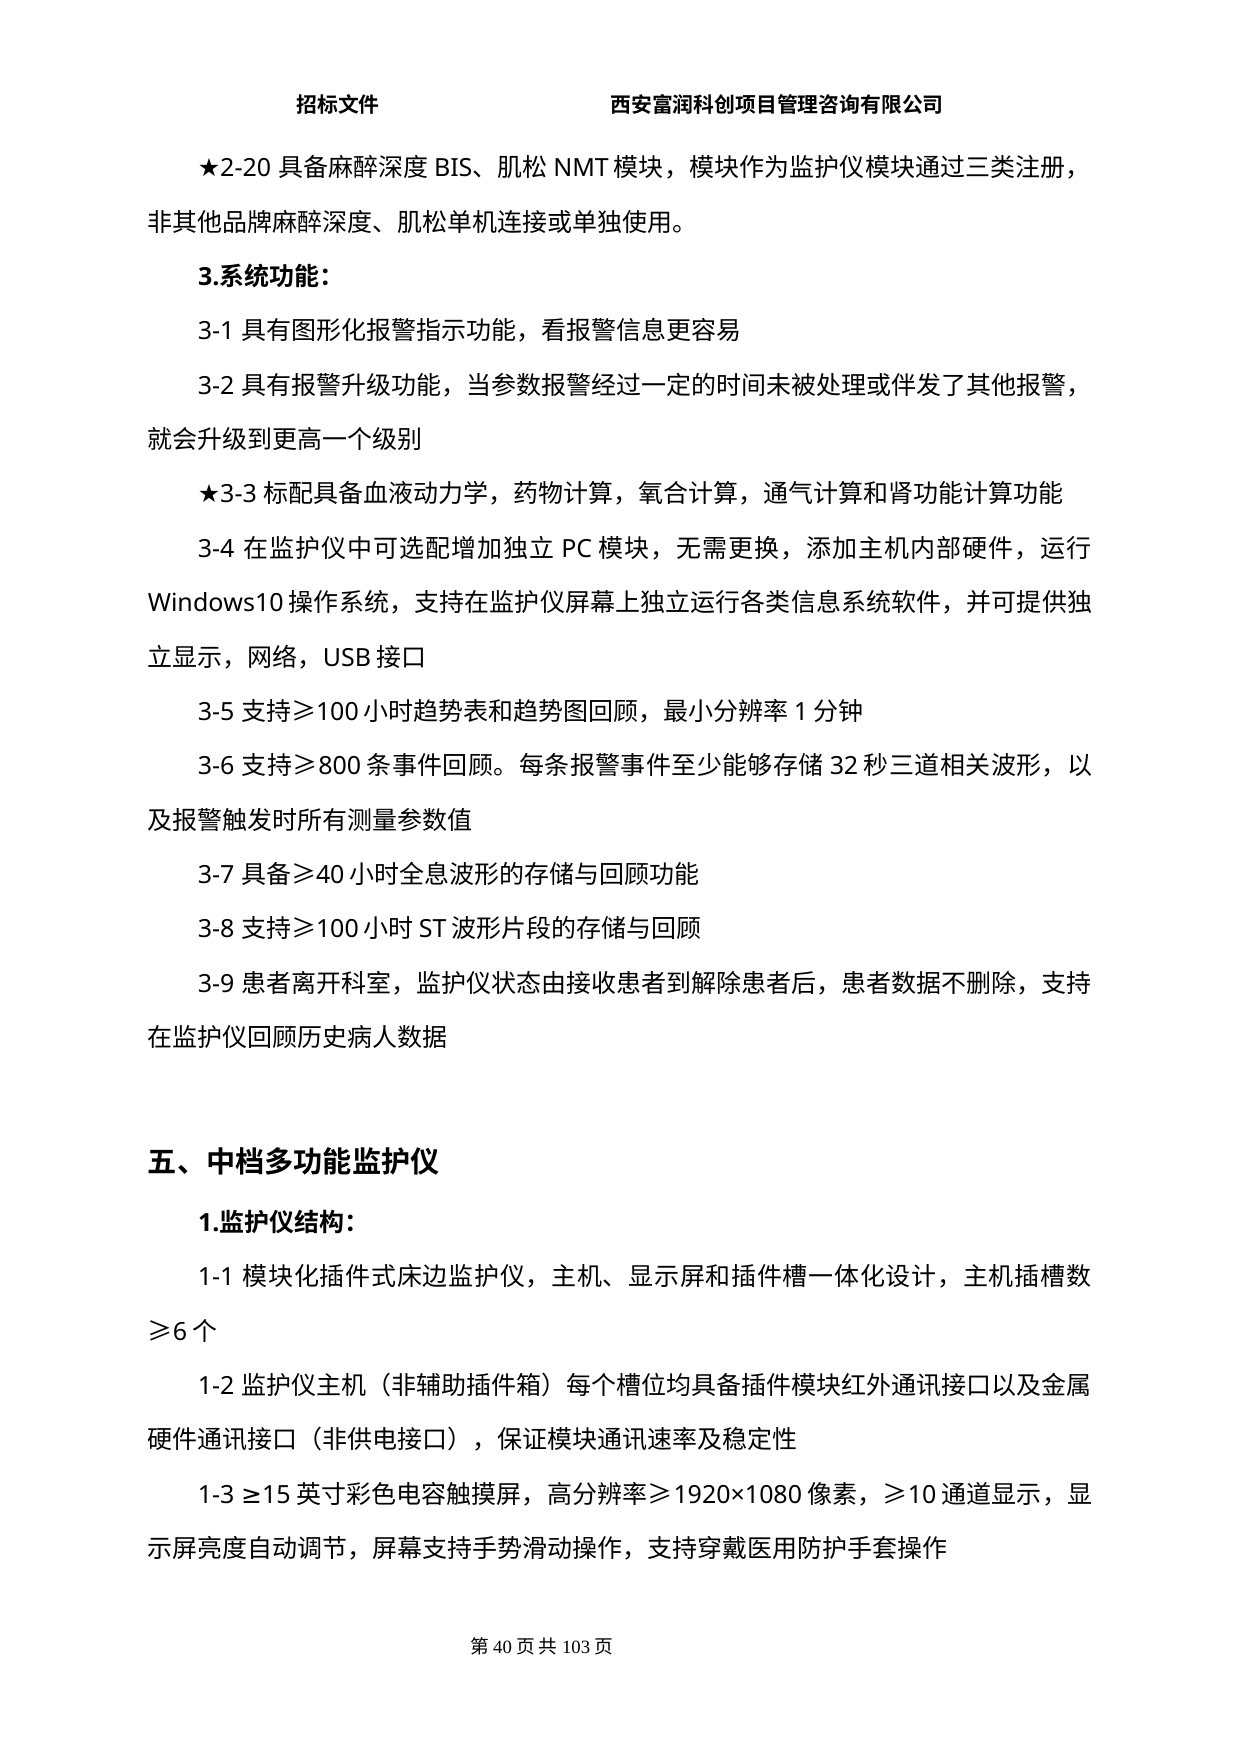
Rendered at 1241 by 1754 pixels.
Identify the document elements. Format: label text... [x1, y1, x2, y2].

text 3-7 具备≥40小时全息波形的存储与回顾功能 [148, 854, 1092, 891]
text 3-9 患者离开科室，监护仪状态由接收患者到解除患者后，患者数据不删除，支持在监护仪回顾历史病人数据 [148, 963, 1092, 1054]
text 3-2 具有报警升级功能，当参数报警经过一定的时间未被处理或伴发了其他报警，就会升级到更高一个级别 [148, 365, 1092, 456]
text 1-1 模块化插件式床边监护仪，主机、显示屏和插件槽一体化设计，主机插槽数≥6个 [148, 1257, 1092, 1347]
text 3-8 支持≥100小时ST波形片段的存储与回顾 [148, 909, 1092, 945]
text 3-1 具有图形化报警指示功能，看报警信息更容易 [148, 311, 1092, 347]
text 1-2 监护仪主机（非辅助插件箱）每个槽位均具备插件模块红外通讯接口以及金属硬件通讯接口（非供电接口），保证模块通讯速率及稳定性 [148, 1365, 1092, 1456]
text 3-6 支持≥800条事件回顾。每条报警事件至少能够存储32秒三道相关波形，以及报警触发时所有测量参数值 [148, 746, 1092, 836]
text ★2-20 具备麻醉深度BIS、肌松NMT模块，模块作为监护仪模块通过三类注册，非其他品牌麻醉深度、肌松单机连接或单独使用。 [148, 148, 1092, 238]
text 3-4 在监护仪中可选配增加独立PC模块，无需更换，添加主机内部硬件，运行Windows10操作系统，支持在监护仪屏幕上独立运行各类信息系统软件，并可提供独立显示，网络，USB接口 [148, 528, 1092, 673]
text 3.系统功能： [148, 256, 1092, 293]
text ★3-3 标配具备血液动力学，药物计算，氧合计算，通气计算和肾功能计算功能 [148, 474, 1092, 510]
text 1-3 ≥15英寸彩色电容触摸屏，高分辨率≥1920×1080像素，≥10通道显示，显示屏亮度自动调节，屏幕支持手势滑动操作，支持穿戴医用防护手套操作 [148, 1474, 1092, 1565]
text 五、中档多功能监护仪 [148, 1139, 1092, 1181]
text 3-5 支持≥100小时趋势表和趋势图回顾，最小分辨率1分钟 [148, 691, 1092, 728]
text 1.监护仪结构： [148, 1202, 1092, 1238]
